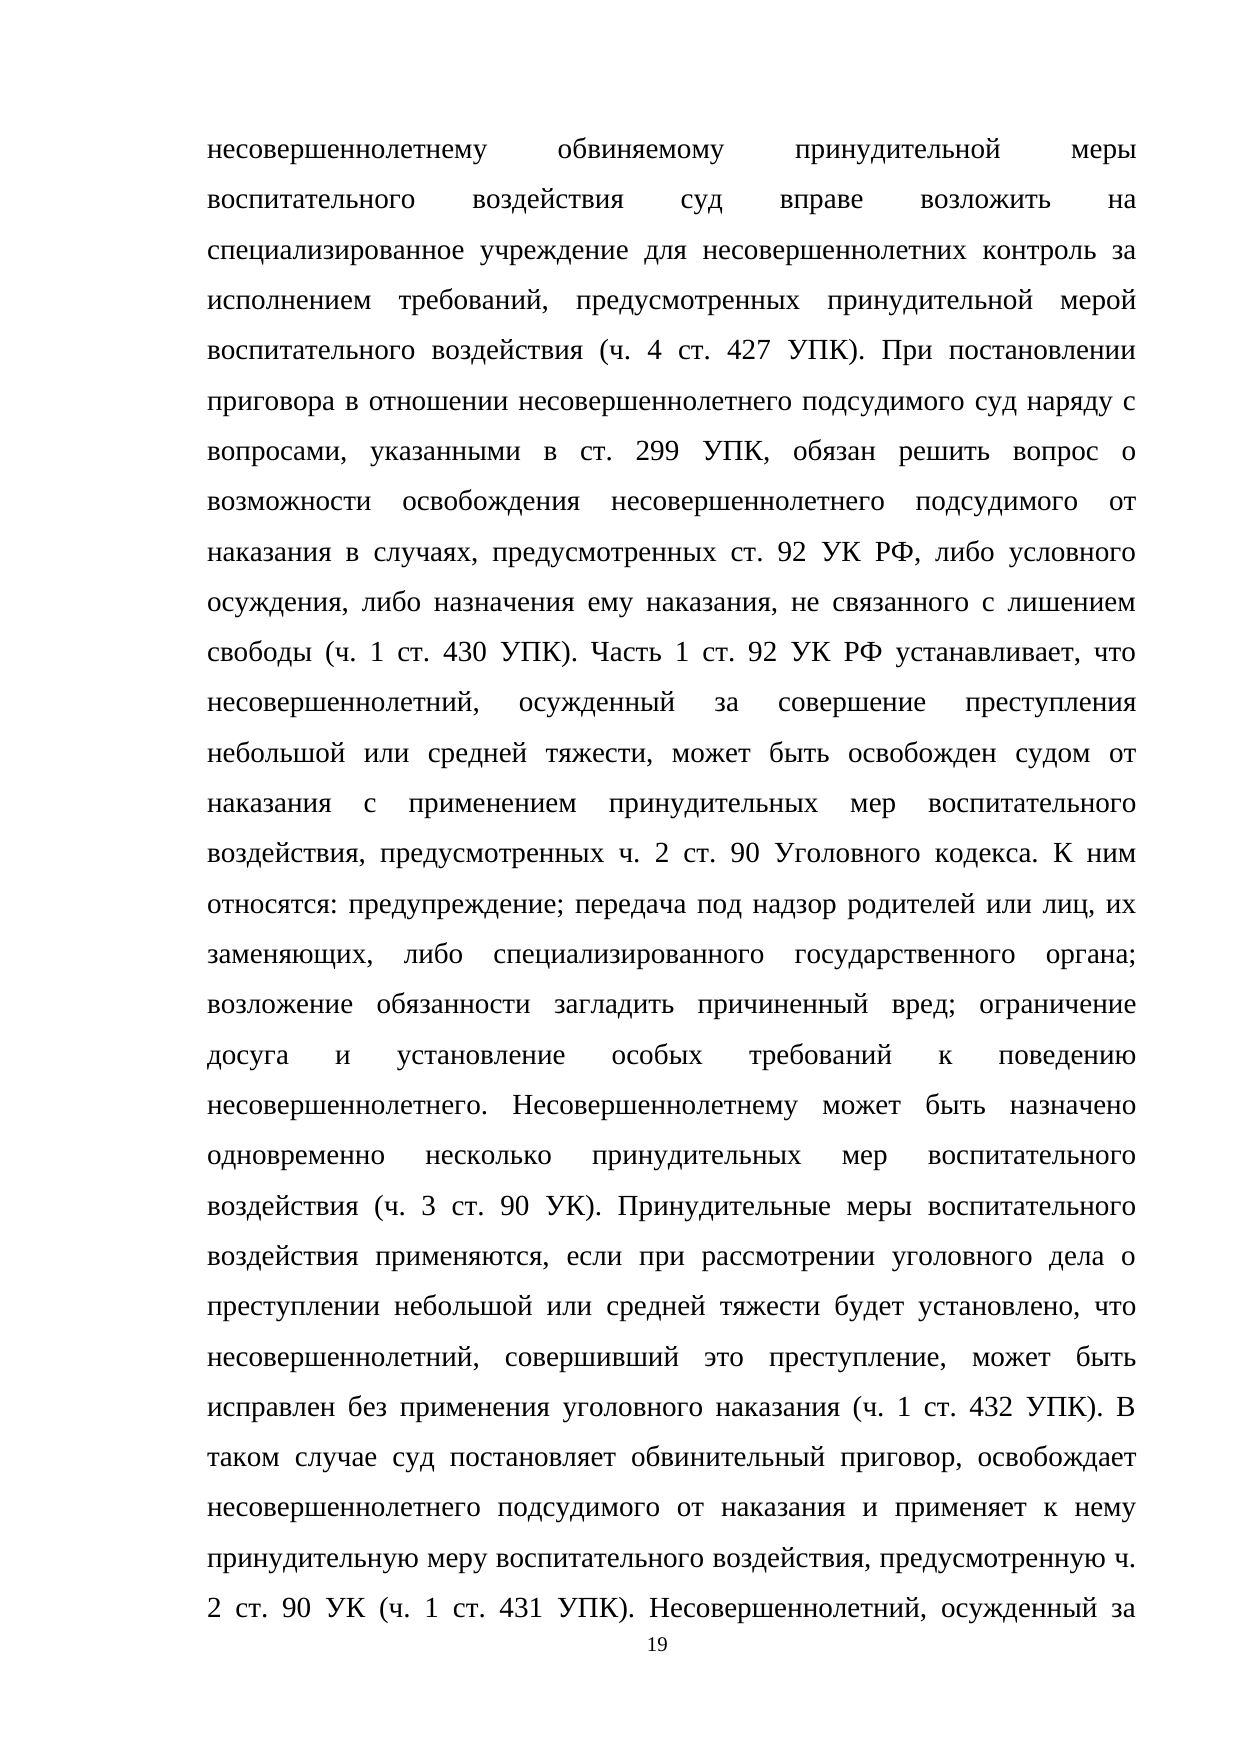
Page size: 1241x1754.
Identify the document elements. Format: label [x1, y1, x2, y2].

text [207, 131, 1137, 1624]
